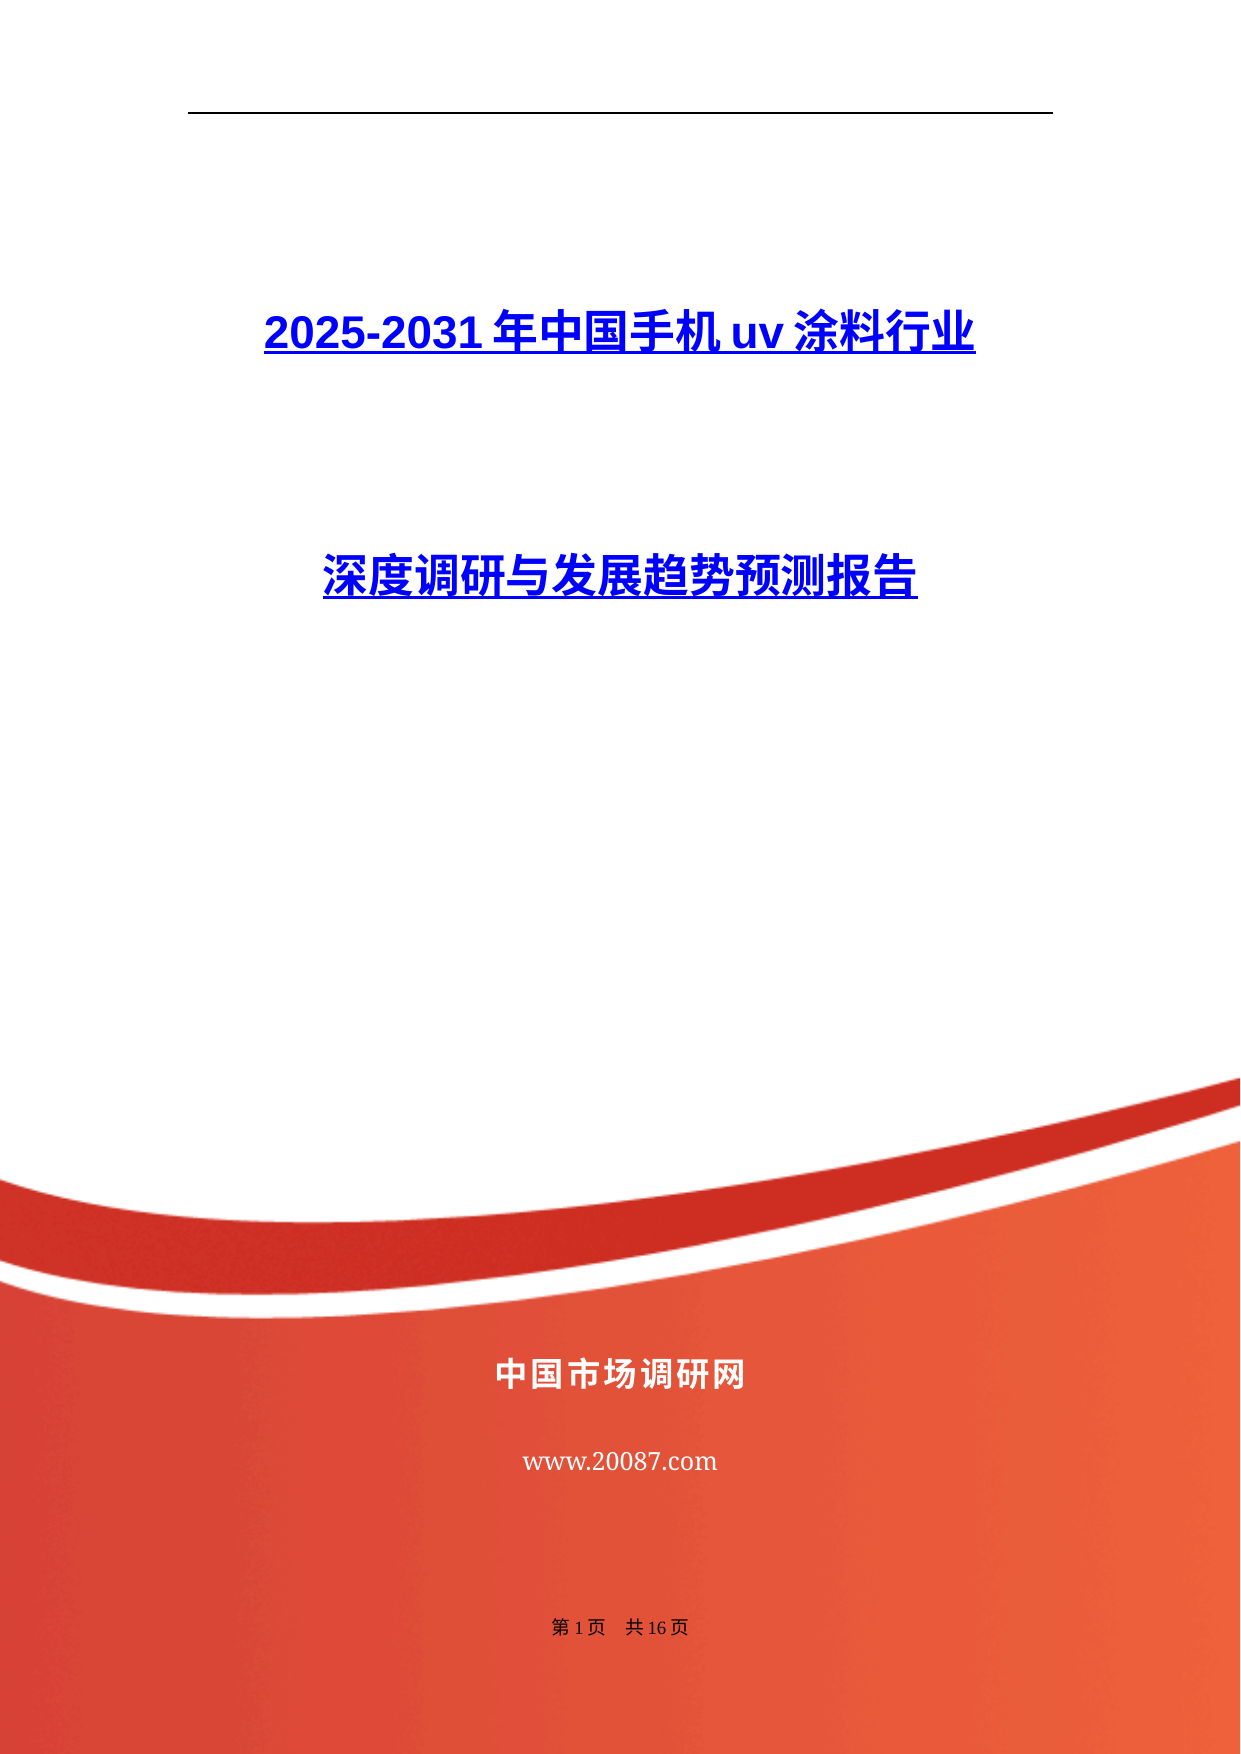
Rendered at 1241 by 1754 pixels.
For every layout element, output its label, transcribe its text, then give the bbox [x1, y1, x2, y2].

text www.20087.com [187, 1428, 1053, 1493]
table_header 2025-2031年中国手机uv涂料行业深度调研与发展趋势预测报告 [188, 207, 1053, 773]
subtitle 中国市场调研网 [187, 1339, 1053, 1404]
picture [0, 1006, 1241, 1754]
